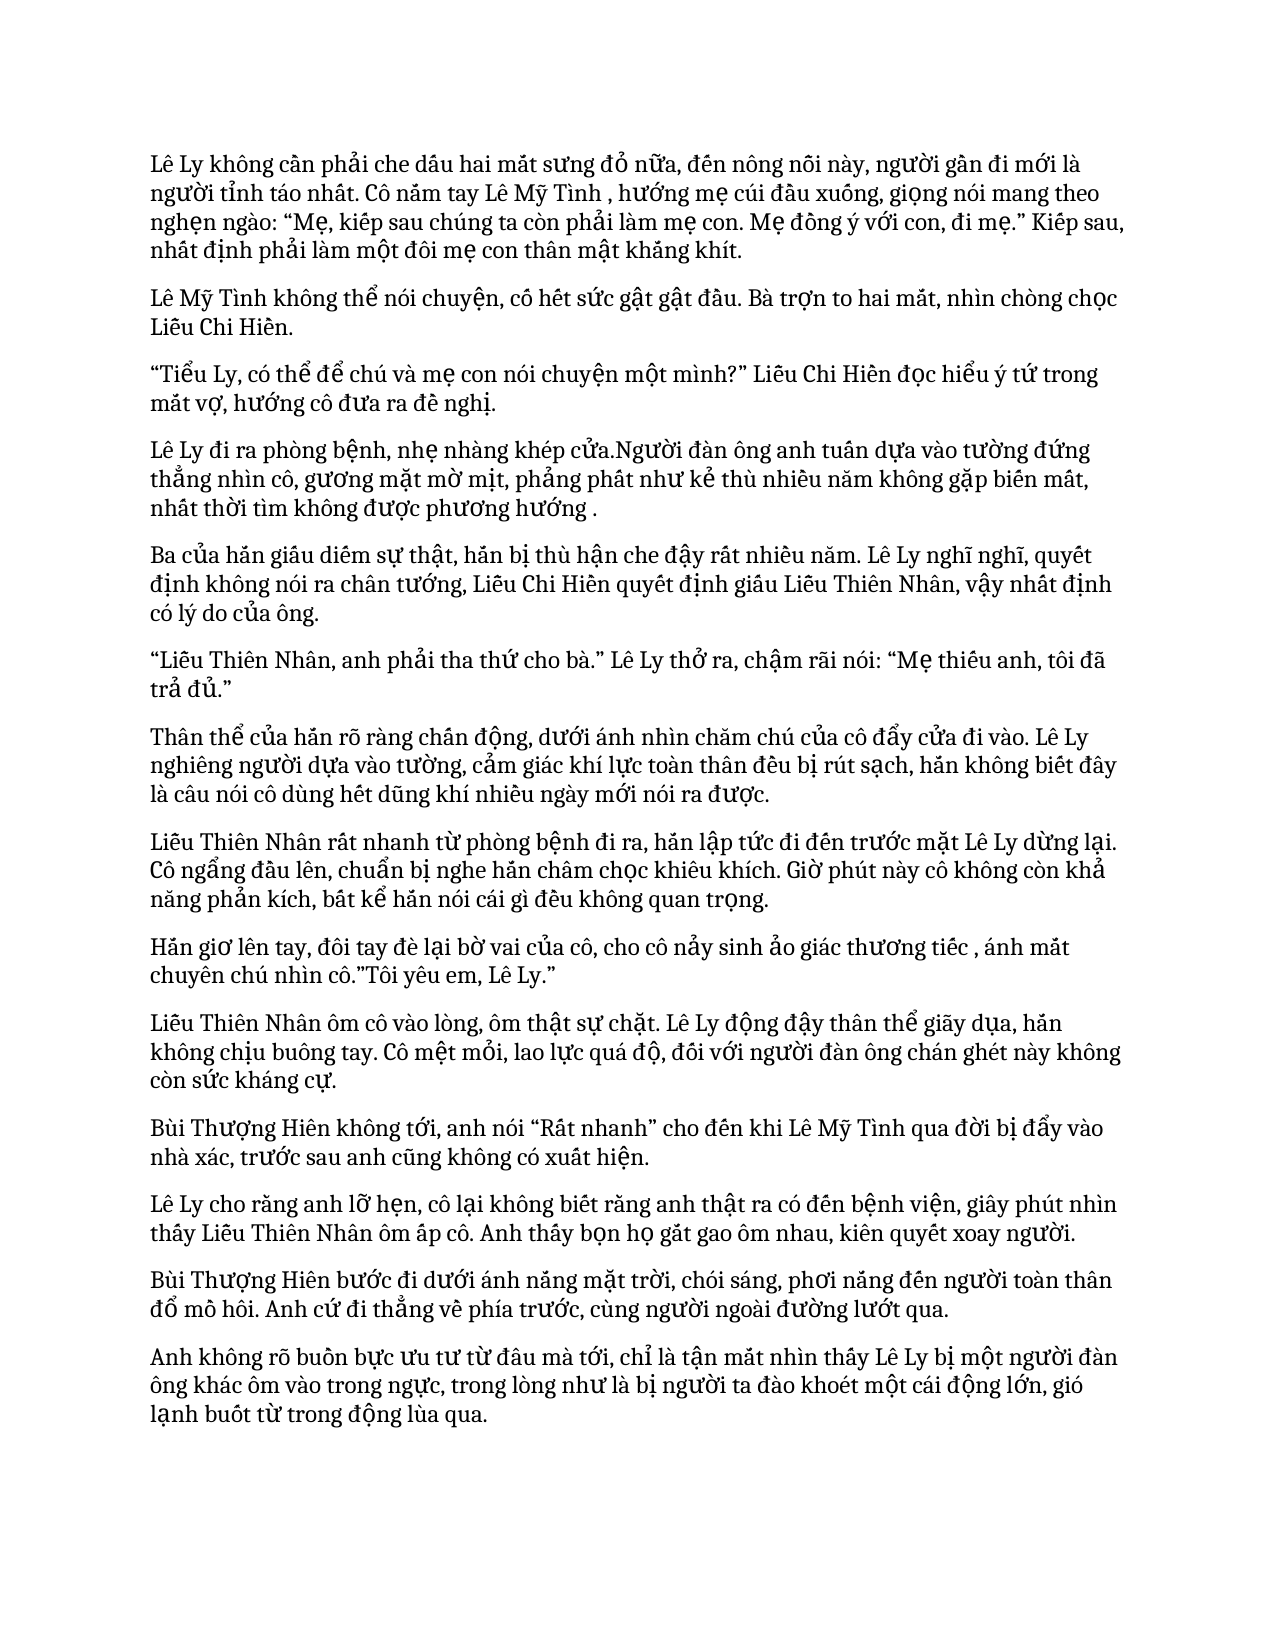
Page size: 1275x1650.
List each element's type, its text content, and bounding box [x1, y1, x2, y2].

text “Liễu Thiên Nhân, anh phải tha thứ cho bà.” Lê Ly thở ra, chậm rãi nói: “Mẹ thiếu anh, tôi đã trả đủ.” [150, 646, 1125, 704]
text Bùi Thượng Hiên không tới, anh nói “Rất nhanh” cho đến khi Lê Mỹ Tình qua đời bị đẩy vào nhà xác, trước sau anh cũng không có xuất hiện. [150, 1114, 1125, 1171]
text Lê Ly không cần phải che dấu hai mắt sưng đỏ nữa, đến nông nỗi này, người gần đi mới là người tỉnh táo nhất. Cô nắm tay Lê Mỹ Tình , hướng mẹ cúi đầu xuống, giọng nói mang theo nghẹn ngào: “Mẹ, kiếp sau chúng ta còn phải làm mẹ con. Mẹ đồng ý với con, đi mẹ.” Kiếp sau, nhất định phải làm một đôi mẹ con thân mật khắng khít. [150, 150, 1125, 265]
text Liễu Thiên Nhân ôm cô vào lòng, ôm thật sự chặt. Lê Ly động đậy thân thể giãy dụa, hắn không chịu buông tay. Cô mệt mỏi, lao lực quá độ, đối với người đàn ông chán ghét này không còn sức kháng cự. [150, 1009, 1125, 1095]
text Lê Ly cho rằng anh lỡ hẹn, cô lại không biết rằng anh thật ra có đến bệnh viện, giây phút nhìn thấy Liễu Thiên Nhân ôm ấp cô. Anh thấy bọn họ gắt gao ôm nhau, kiên quyết xoay người. [150, 1190, 1125, 1247]
text “Tiểu Ly, có thể để chú và mẹ con nói chuyện một mình?” Liễu Chi Hiền đọc hiểu ý tứ trong mắt vợ, hướng cô đưa ra đề nghị. [150, 360, 1125, 417]
text Ba của hắn giấu diếm sự thật, hắn bị thù hận che đậy rất nhiều năm. Lê Ly nghĩ nghĩ, quyết định không nói ra chân tướng, Liễu Chi Hiền quyết định giấu Liễu Thiên Nhân, vậy nhất định có lý do của ông. [150, 541, 1125, 627]
text Lê Mỹ Tình không thể nói chuyện, cố hết sức gật gật đầu. Bà trợn to hai mắt, nhìn chòng chọc Liễu Chi Hiền. [150, 284, 1125, 341]
text Hắn giơ lên tay, đôi tay đè lại bờ vai của cô, cho cô nảy sinh ảo giác thương tiếc , ánh mắt chuyên chú nhìn cô.”Tôi yêu em, Lê Ly.” [150, 932, 1125, 990]
text Thân thể của hắn rõ ràng chấn động, dưới ánh nhìn chăm chú của cô đẩy cửa đi vào. Lê Ly nghiêng người dựa vào tường, cảm giác khí lực toàn thân đều bị rút sạch, hắn không biết đây là câu nói cô dùng hết dũng khí nhiều ngày mới nói ra được. [150, 722, 1125, 809]
text Liễu Thiên Nhân rất nhanh từ phòng bệnh đi ra, hắn lập tức đi đến trước mặt Lê Ly dừng lại. Cô ngẩng đầu lên, chuẩn bị nghe hắn châm chọc khiêu khích. Giờ phút này cô không còn khả năng phản kích, bất kể hắn nói cái gì đều không quan trọng. [150, 827, 1125, 914]
text Bùi Thượng Hiên bước đi dưới ánh nắng mặt trời, chói sáng, phơi nắng đến người toàn thân đổ mồ hôi. Anh cứ đi thẳng về phía trước, cùng người ngoài đường lướt qua. [150, 1266, 1125, 1324]
text Anh không rõ buồn bực ưu tư từ đâu mà tới, chỉ là tận mắt nhìn thấy Lê Ly bị một người đàn ông khác ôm vào trong ngực, trong lòng như là bị người ta đào khoét một cái động lớn, gió lạnh buốt từ trong động lùa qua. [150, 1342, 1125, 1429]
text Lê Ly đi ra phòng bệnh, nhẹ nhàng khép cửa.Người đàn ông anh tuấn dựa vào tường đứng thẳng nhìn cô, gương mặt mờ mịt, phảng phất như kẻ thù nhiều năm không gặp biến mất, nhất thời tìm không được phương hướng . [150, 436, 1125, 522]
